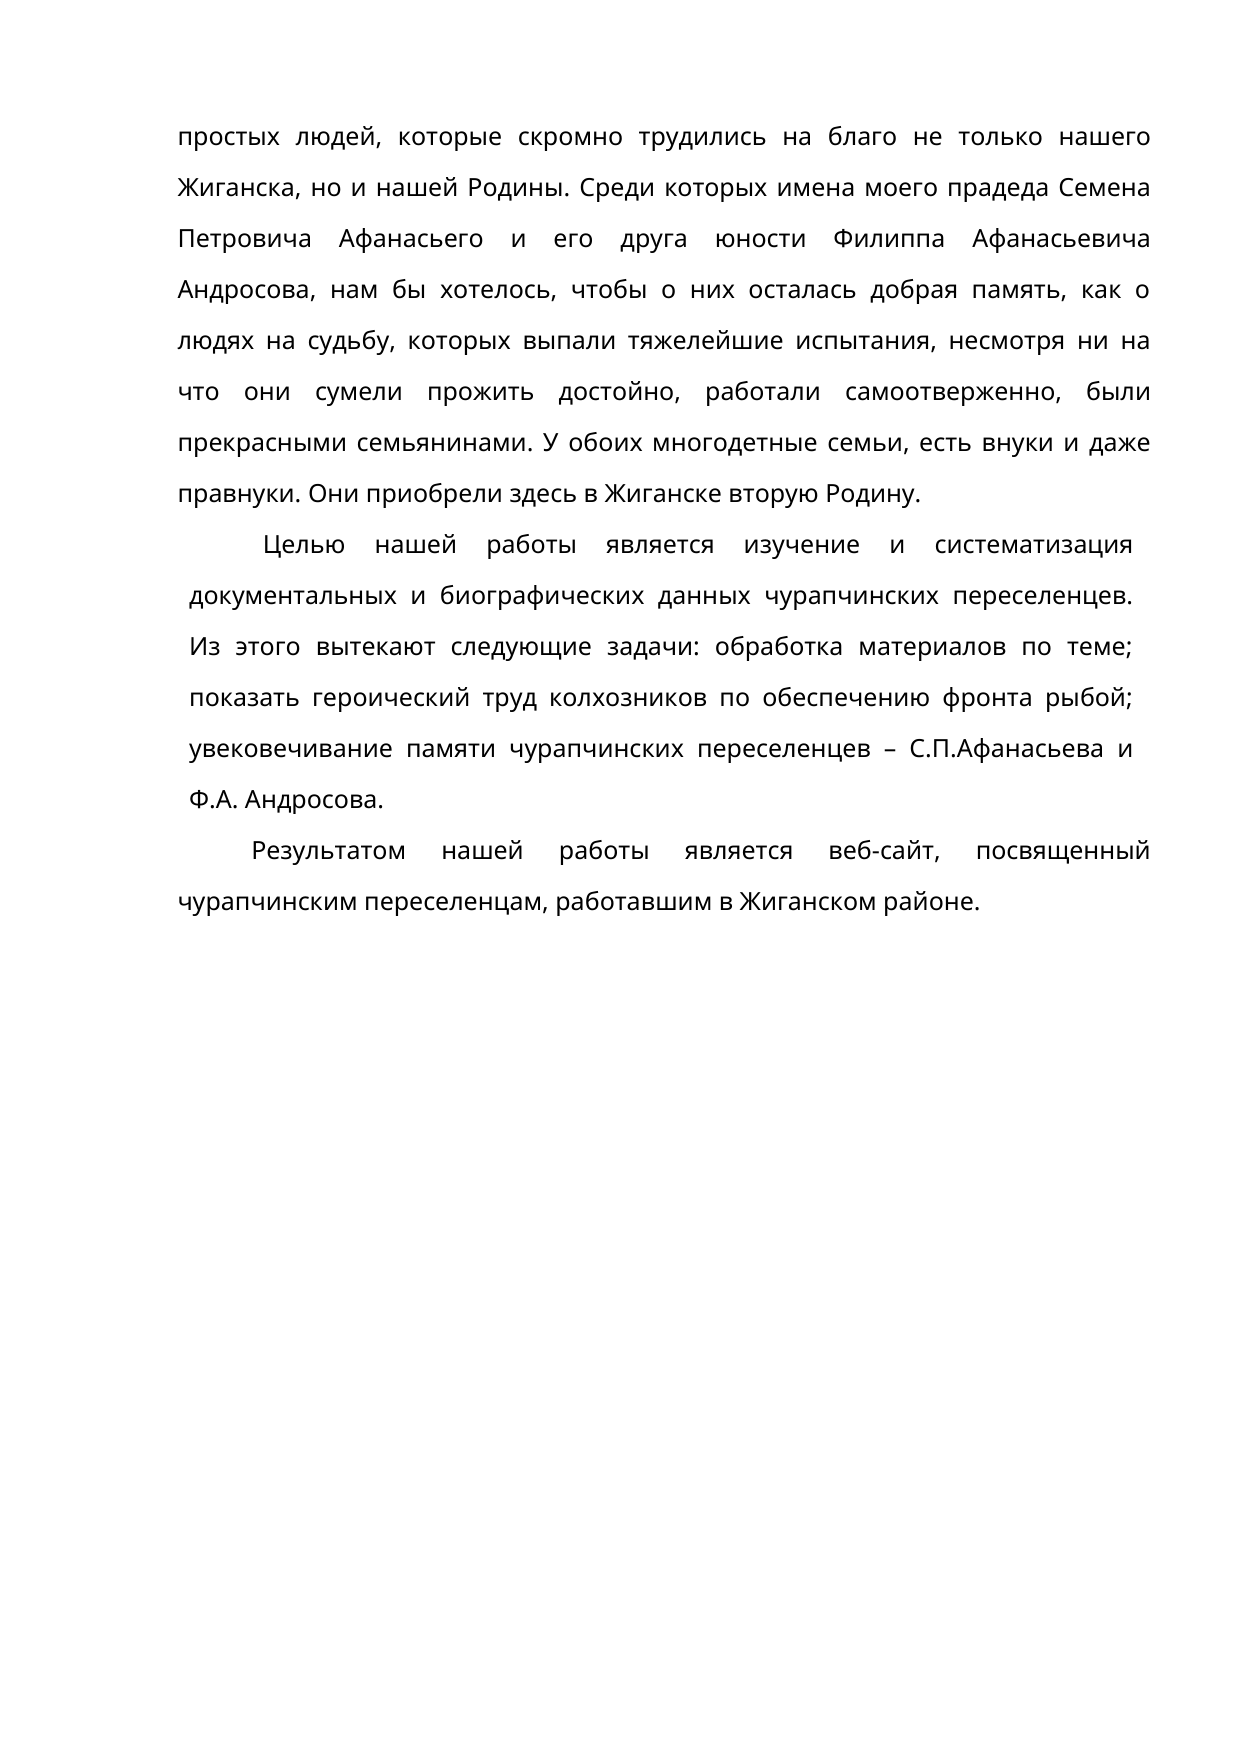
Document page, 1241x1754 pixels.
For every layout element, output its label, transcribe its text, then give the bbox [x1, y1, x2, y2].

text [177, 118, 1152, 509]
text Целью нашей работы является изучение и систематизация документальных и биографических данных чурапчинских переселенцев. Из этого вытекают следующие задачи: обработка материалов по теме; показать героический труд колхозников по обеспечению фронта рыбой; увековечивание памяти чурапчинских переселенцев – С.П.Афанасьева и Ф.А. Андросова. [189, 526, 1134, 816]
text Результатом нашей работы является веб-сайт, посвященный чурапчинским переселенцам, работавшим в Жиганском районе. [177, 833, 1152, 918]
